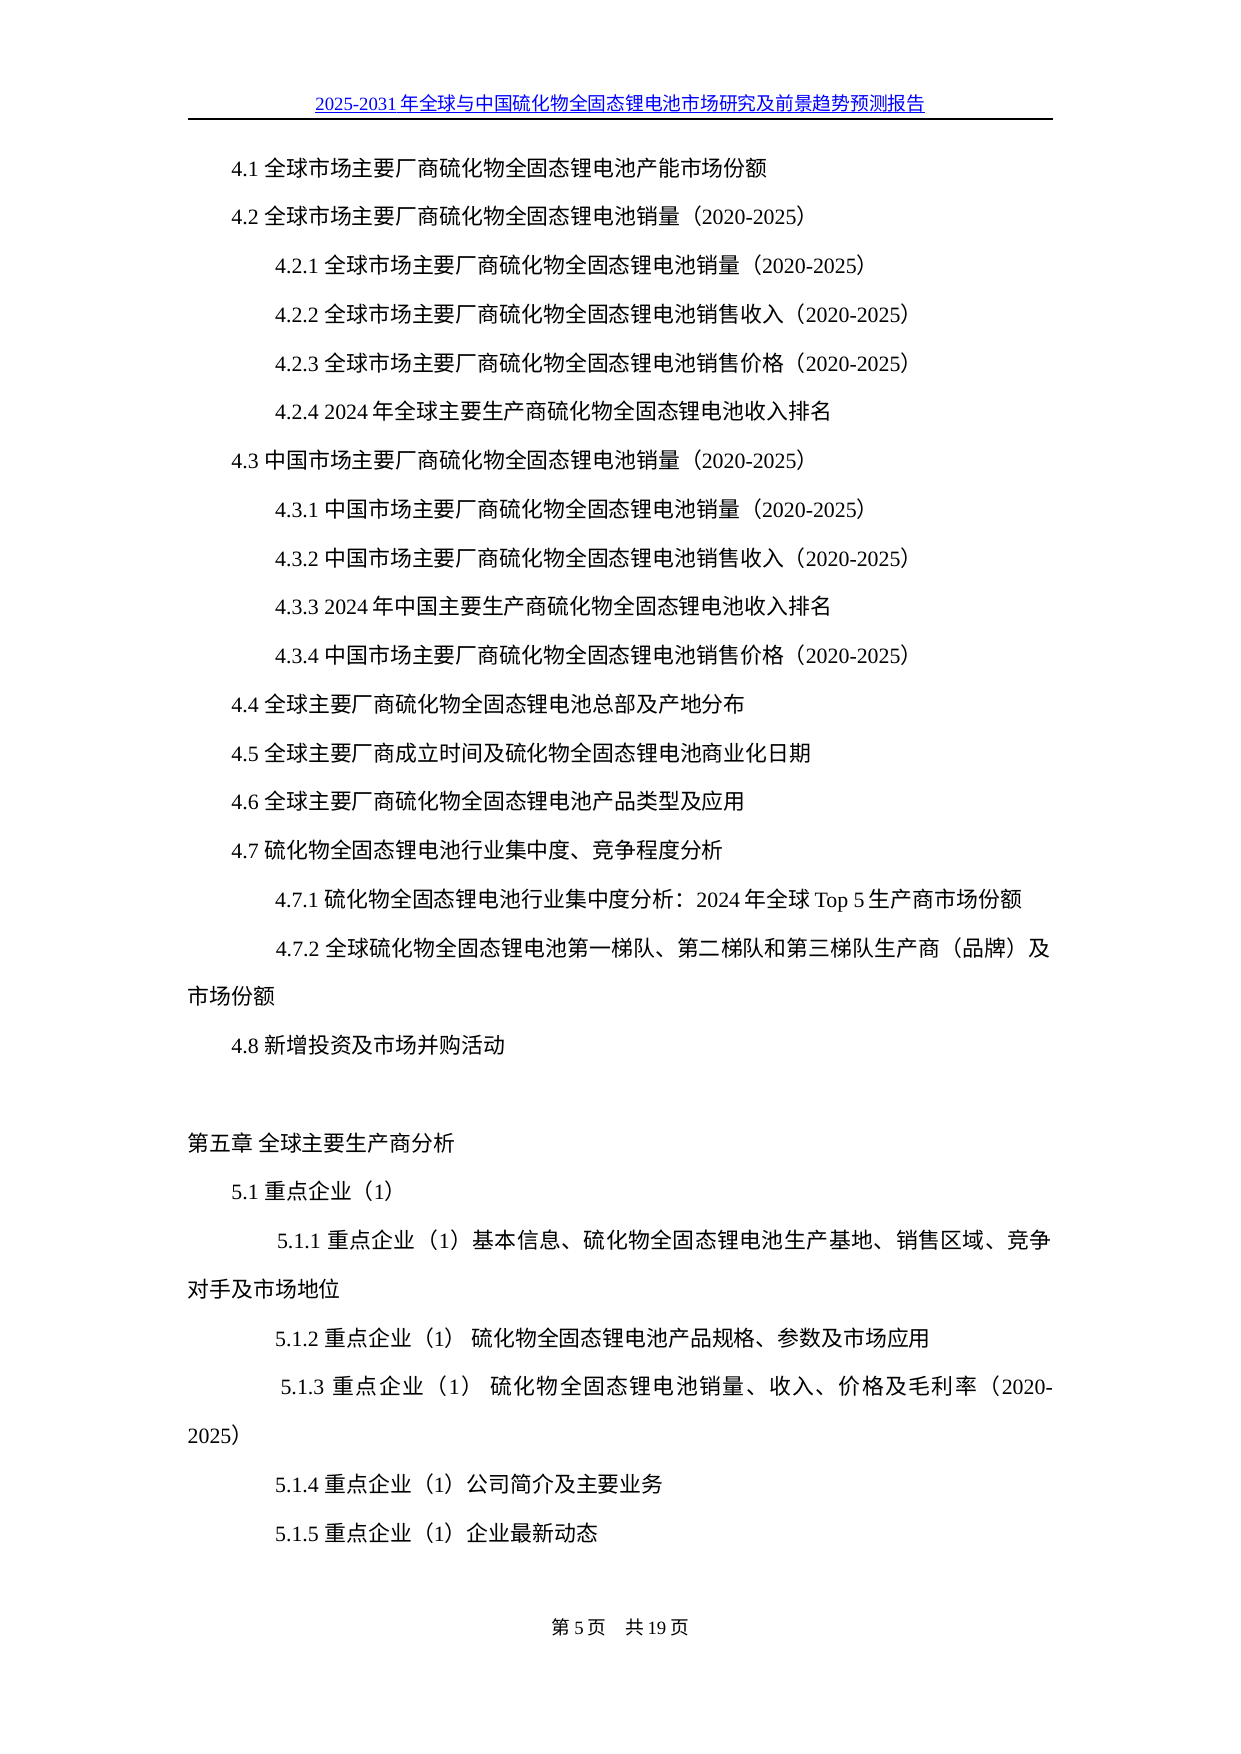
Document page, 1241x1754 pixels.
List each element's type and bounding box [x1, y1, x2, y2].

text [187, 150, 1053, 1548]
